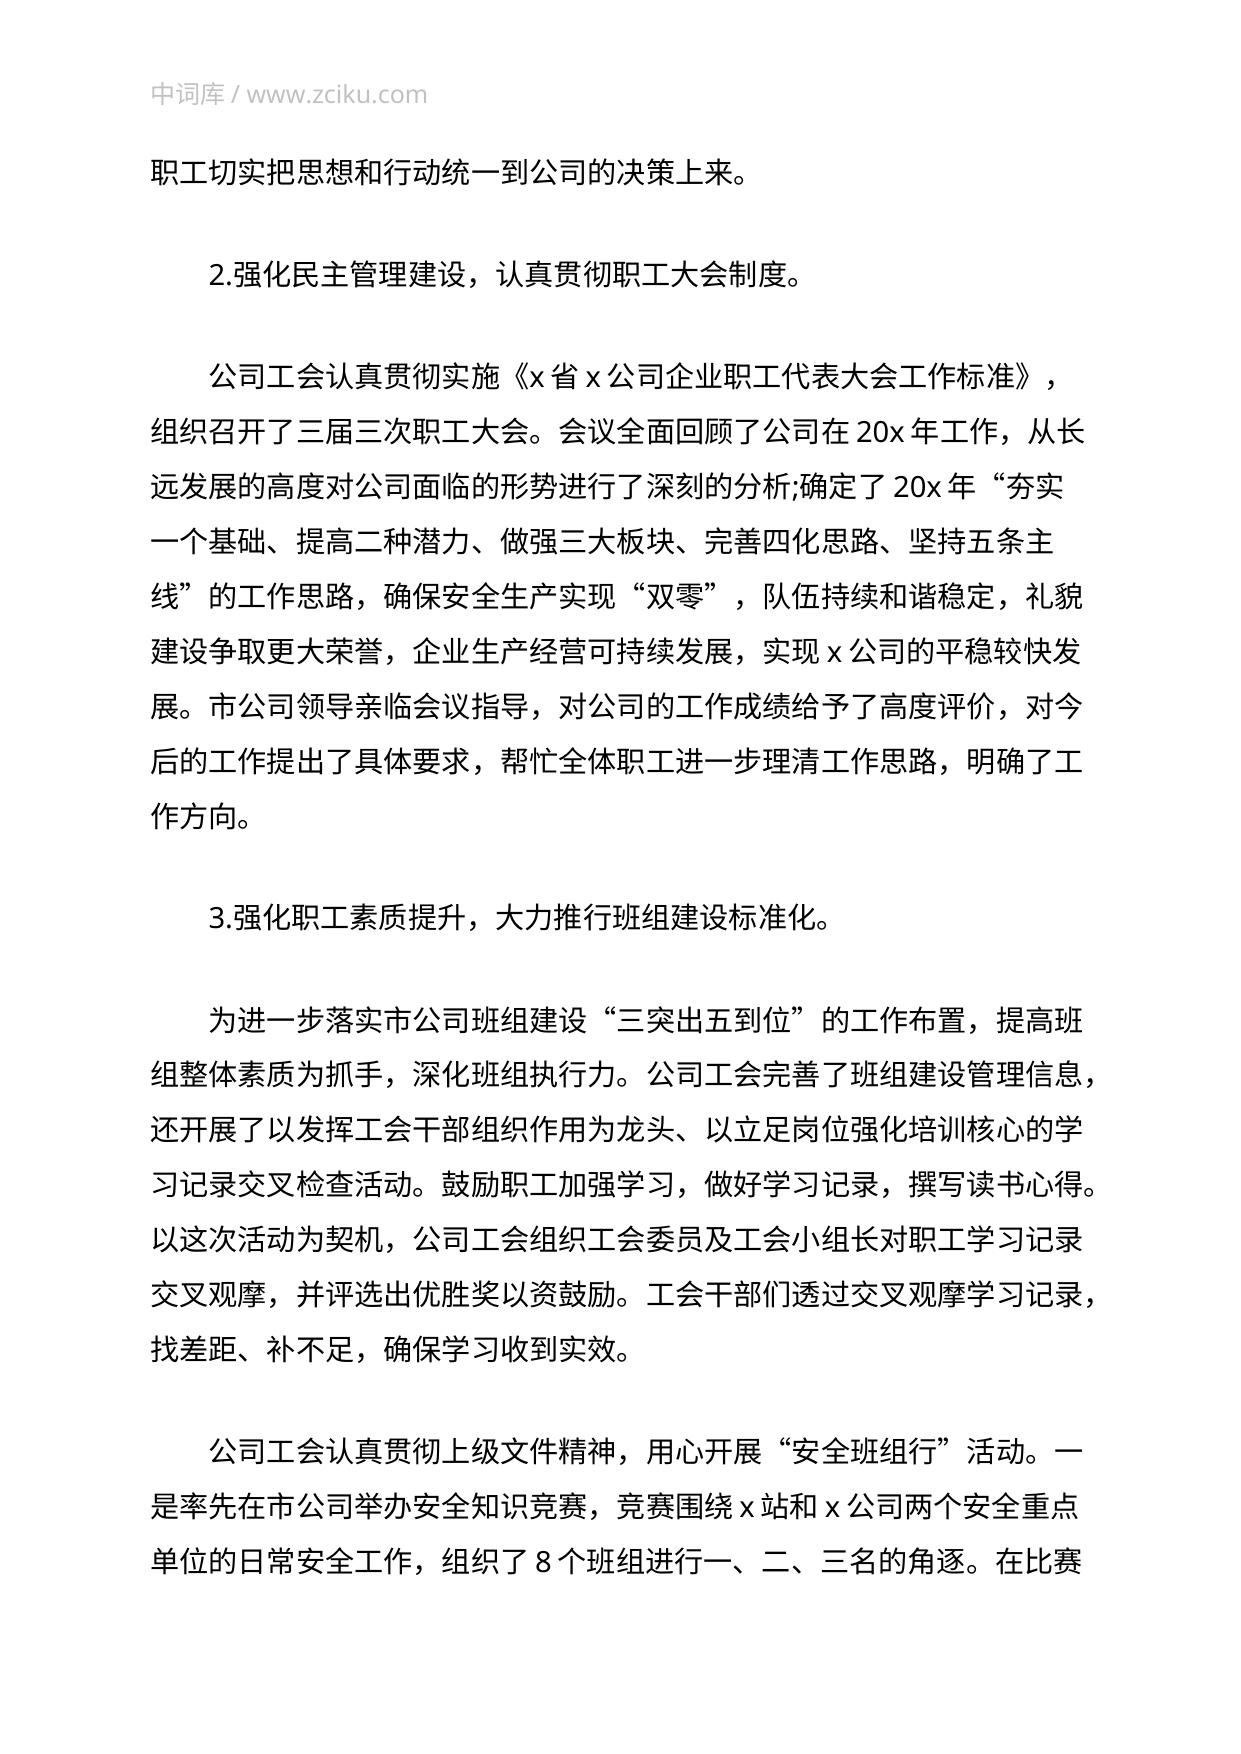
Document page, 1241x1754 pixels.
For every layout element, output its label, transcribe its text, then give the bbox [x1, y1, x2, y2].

text 公司工会认真贯彻实施《x省x公司企业职工代表大会工作标准》，组织召开了三届三次职工大会。会议全面回顾了公司在20x年工作，从长远发展的高度对公司面临的形势进行了深刻的分析;确定了20x年“夯实一个基础、提高二种潜力、做强三大板块、完善四化思路、坚持五条主线”的工作思路，确保安全生产实现“双零”，队伍持续和谐稳定，礼貌建设争取更大荣誉，企业生产经营可持续发展，实现x公司的平稳较快发展。市公司领导亲临会议指导，对公司的工作成绩给予了高度评价，对今后的工作提出了具体要求，帮忙全体职工进一步理清工作思路，明确了工作方向。 [150, 354, 1090, 836]
text 3.强化职工素质提升，大力推行班组建设标准化。 [150, 895, 1090, 937]
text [150, 150, 1090, 192]
text 为进一步落实市公司班组建设“三突出五到位”的工作布置，提高班组整体素质为抓手，深化班组执行力。公司工会完善了班组建设管理信息，还开展了以发挥工会干部组织作用为龙头、以立足岗位强化培训核心的学习记录交叉检查活动。鼓励职工加强学习，做好学习记录，撰写读书心得。以这次活动为契机，公司工会组织工会委员及工会小组长对职工学习记录交叉观摩，并评选出优胜奖以资鼓励。工会干部们透过交叉观摩学习记录，找差距、补不足，确保学习收到实效。 [150, 997, 1090, 1369]
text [150, 1428, 1090, 1581]
text 2.强化民主管理建设，认真贯彻职工大会制度。 [150, 252, 1090, 294]
